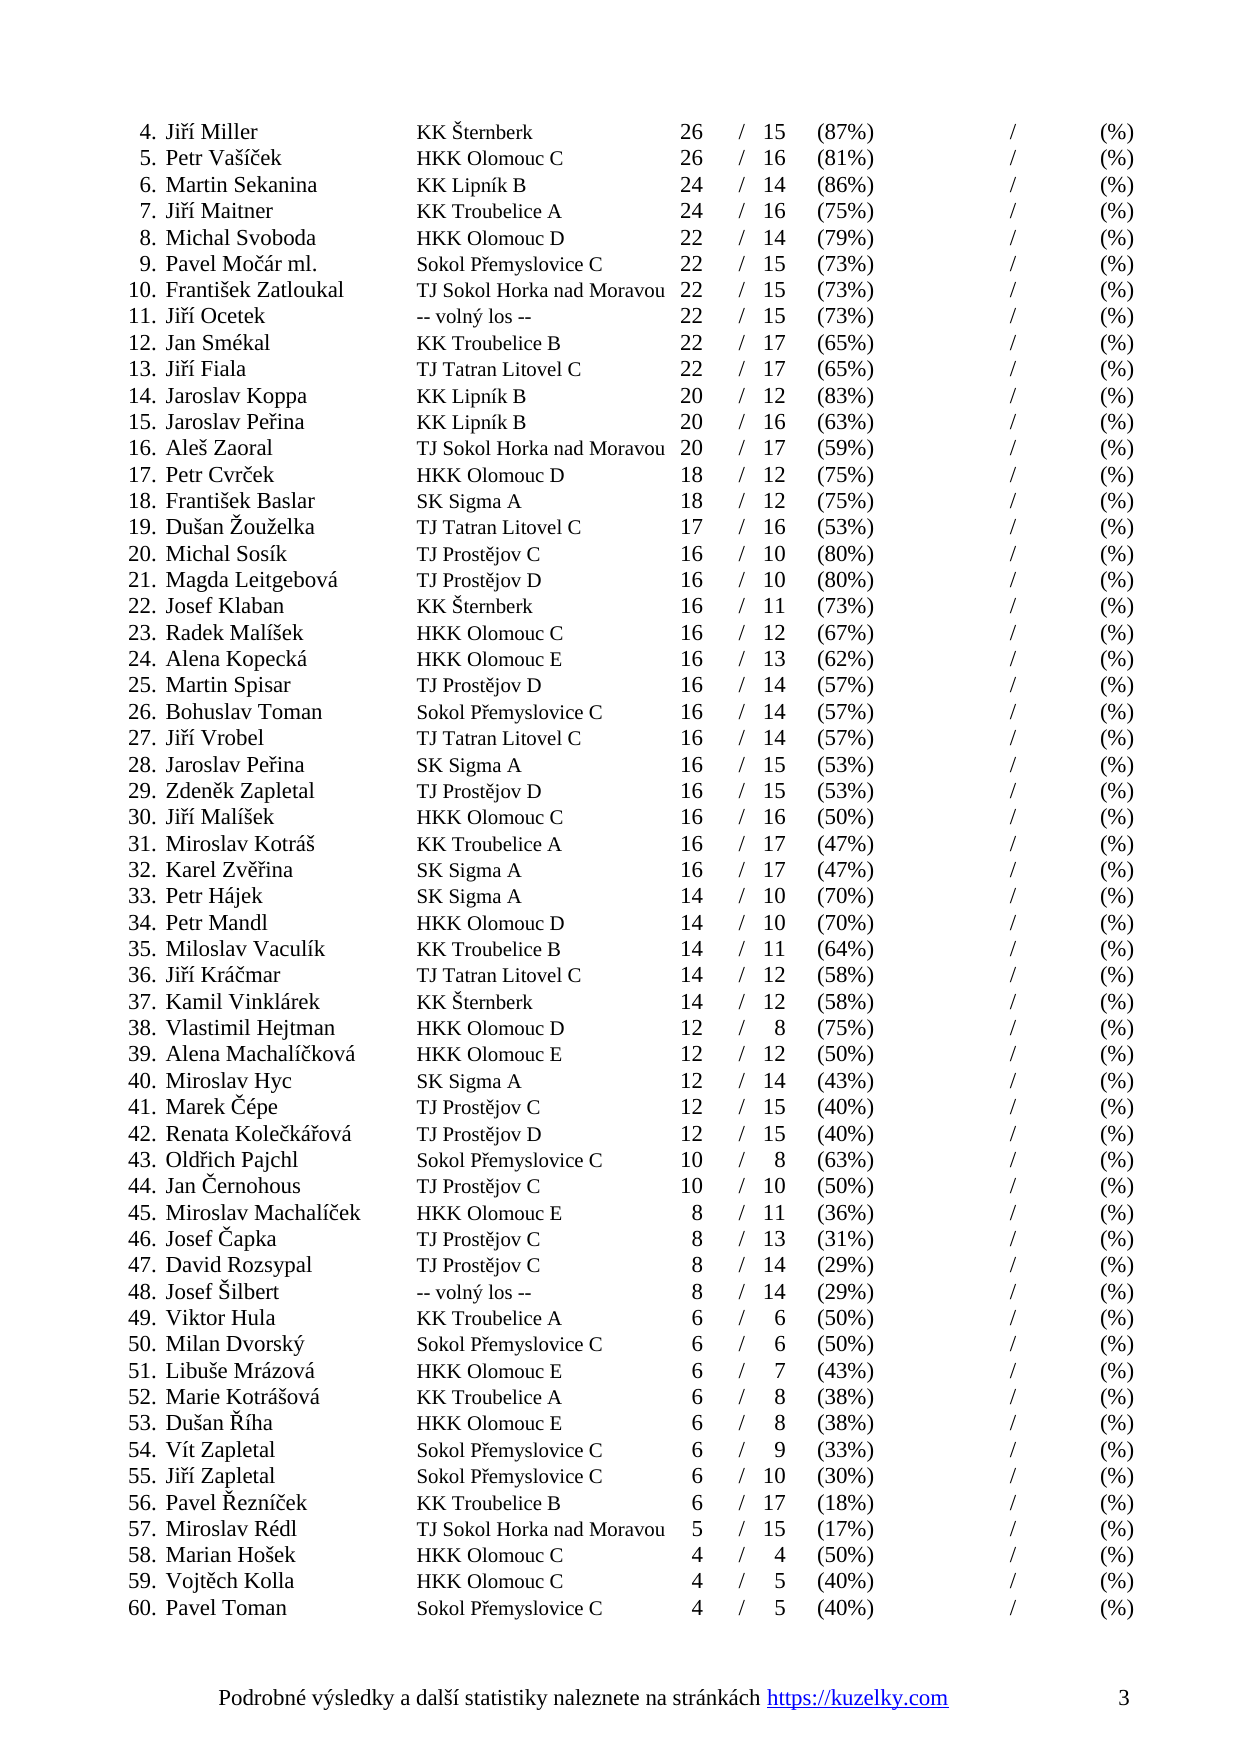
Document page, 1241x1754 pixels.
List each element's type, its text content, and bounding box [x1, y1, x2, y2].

text 38. Vlastimil Hejtman HKK Olomouc D 12 / 8 (75%) / (%) [106, 1014, 1134, 1041]
text 36. Jiří Kráčmar TJ Tatran Litovel C 14 / 12 (58%) / (%) [106, 961, 1134, 988]
text 32. Karel Zvěřina SK Sigma A 16 / 17 (47%) / (%) [106, 856, 1134, 882]
text 24. Alena Kopecká HKK Olomouc E 16 / 13 (62%) / (%) [106, 645, 1134, 672]
text 10. František Zatloukal TJ Sokol Horka nad Moravou 22 / 15 (73%) / (%) [106, 276, 1134, 303]
text 43. Oldřich Pajchl Sokol Přemyslovice C 10 / 8 (63%) / (%) [106, 1146, 1134, 1172]
text 8. Michal Svoboda HKK Olomouc D 22 / 14 (79%) / (%) [106, 223, 1134, 250]
text 22. Josef Klaban KK Šternberk 16 / 11 (73%) / (%) [106, 592, 1134, 619]
text 12. Jan Smékal KK Troubelice B 22 / 17 (65%) / (%) [106, 329, 1134, 355]
text 29. Zdeněk Zapletal TJ Prostějov D 16 / 15 (53%) / (%) [106, 777, 1134, 803]
text 23. Radek Malíšek HKK Olomouc C 16 / 12 (67%) / (%) [106, 619, 1134, 645]
text 49. Viktor Hula KK Troubelice A 6 / 6 (50%) / (%) [106, 1304, 1134, 1330]
text 58. Marian Hošek HKK Olomouc C 4 / 4 (50%) / (%) [106, 1541, 1134, 1568]
text 13. Jiří Fiala TJ Tatran Litovel C 22 / 17 (65%) / (%) [106, 355, 1134, 382]
text 4. Jiří Miller KK Šternberk 26 / 15 (87%) / (%) [106, 118, 1134, 144]
text 16. Aleš Zaoral TJ Sokol Horka nad Moravou 20 / 17 (59%) / (%) [106, 434, 1134, 461]
text 39. Alena Machalíčková HKK Olomouc E 12 / 12 (50%) / (%) [106, 1041, 1134, 1067]
text 15. Jaroslav Peřina KK Lipník B 20 / 16 (63%) / (%) [106, 408, 1134, 434]
text 35. Miloslav Vaculík KK Troubelice B 14 / 11 (64%) / (%) [106, 935, 1134, 961]
text 52. Marie Kotrášová KK Troubelice A 6 / 8 (38%) / (%) [106, 1383, 1134, 1409]
text 31. Miroslav Kotráš KK Troubelice A 16 / 17 (47%) / (%) [106, 830, 1134, 856]
text 9. Pavel Močár ml. Sokol Přemyslovice C 22 / 15 (73%) / (%) [106, 250, 1134, 276]
text 20. Michal Sosík TJ Prostějov C 16 / 10 (80%) / (%) [106, 540, 1134, 566]
text 18. František Baslar SK Sigma A 18 / 12 (75%) / (%) [106, 487, 1134, 513]
text 51. Libuše Mrázová HKK Olomouc E 6 / 7 (43%) / (%) [106, 1357, 1134, 1383]
text 21. Magda Leitgebová TJ Prostějov D 16 / 10 (80%) / (%) [106, 566, 1134, 592]
text 48. Josef Šilbert -- volný los -- 8 / 14 (29%) / (%) [106, 1278, 1134, 1304]
text 25. Martin Spisar TJ Prostějov D 16 / 14 (57%) / (%) [106, 672, 1134, 698]
text 34. Petr Mandl HKK Olomouc D 14 / 10 (70%) / (%) [106, 909, 1134, 935]
text 44. Jan Černohous TJ Prostějov C 10 / 10 (50%) / (%) [106, 1172, 1134, 1199]
text 47. David Rozsypal TJ Prostějov C 8 / 14 (29%) / (%) [106, 1251, 1134, 1278]
text 11. Jiří Ocetek -- volný los -- 22 / 15 (73%) / (%) [106, 303, 1134, 329]
text 56. Pavel Řezníček KK Troubelice B 6 / 17 (18%) / (%) [106, 1488, 1134, 1515]
text 17. Petr Cvrček HKK Olomouc D 18 / 12 (75%) / (%) [106, 461, 1134, 487]
text 28. Jaroslav Peřina SK Sigma A 16 / 15 (53%) / (%) [106, 751, 1134, 777]
text 57. Miroslav Rédl TJ Sokol Horka nad Moravou 5 / 15 (17%) / (%) [106, 1515, 1134, 1541]
text 5. Petr Vašíček HKK Olomouc C 26 / 16 (81%) / (%) [106, 144, 1134, 171]
text 46. Josef Čapka TJ Prostějov C 8 / 13 (31%) / (%) [106, 1225, 1134, 1251]
text 59. Vojtěch Kolla HKK Olomouc C 4 / 5 (40%) / (%) [106, 1568, 1134, 1594]
text 50. Milan Dvorský Sokol Přemyslovice C 6 / 6 (50%) / (%) [106, 1330, 1134, 1357]
text 7. Jiří Maitner KK Troubelice A 24 / 16 (75%) / (%) [106, 197, 1134, 223]
text 45. Miroslav Machalíček HKK Olomouc E 8 / 11 (36%) / (%) [106, 1199, 1134, 1225]
text 54. Vít Zapletal Sokol Přemyslovice C 6 / 9 (33%) / (%) [106, 1436, 1134, 1462]
text 53. Dušan Říha HKK Olomouc E 6 / 8 (38%) / (%) [106, 1409, 1134, 1436]
text 6. Martin Sekanina KK Lipník B 24 / 14 (86%) / (%) [106, 171, 1134, 197]
text 55. Jiří Zapletal Sokol Přemyslovice C 6 / 10 (30%) / (%) [106, 1462, 1134, 1488]
text 37. Kamil Vinklárek KK Šternberk 14 / 12 (58%) / (%) [106, 988, 1134, 1014]
text 14. Jaroslav Koppa KK Lipník B 20 / 12 (83%) / (%) [106, 382, 1134, 408]
text 40. Miroslav Hyc SK Sigma A 12 / 14 (43%) / (%) [106, 1067, 1134, 1093]
text 19. Dušan Žouželka TJ Tatran Litovel C 17 / 16 (53%) / (%) [106, 513, 1134, 540]
text 33. Petr Hájek SK Sigma A 14 / 10 (70%) / (%) [106, 882, 1134, 909]
text 30. Jiří Malíšek HKK Olomouc C 16 / 16 (50%) / (%) [106, 803, 1134, 830]
text 26. Bohuslav Toman Sokol Přemyslovice C 16 / 14 (57%) / (%) [106, 698, 1134, 724]
text 27. Jiří Vrobel TJ Tatran Litovel C 16 / 14 (57%) / (%) [106, 724, 1134, 751]
text 42. Renata Kolečkářová TJ Prostějov D 12 / 15 (40%) / (%) [106, 1119, 1134, 1146]
text 41. Marek Čépe TJ Prostějov C 12 / 15 (40%) / (%) [106, 1093, 1134, 1119]
text 60. Pavel Toman Sokol Přemyslovice C 4 / 5 (40%) / (%) [106, 1594, 1134, 1620]
